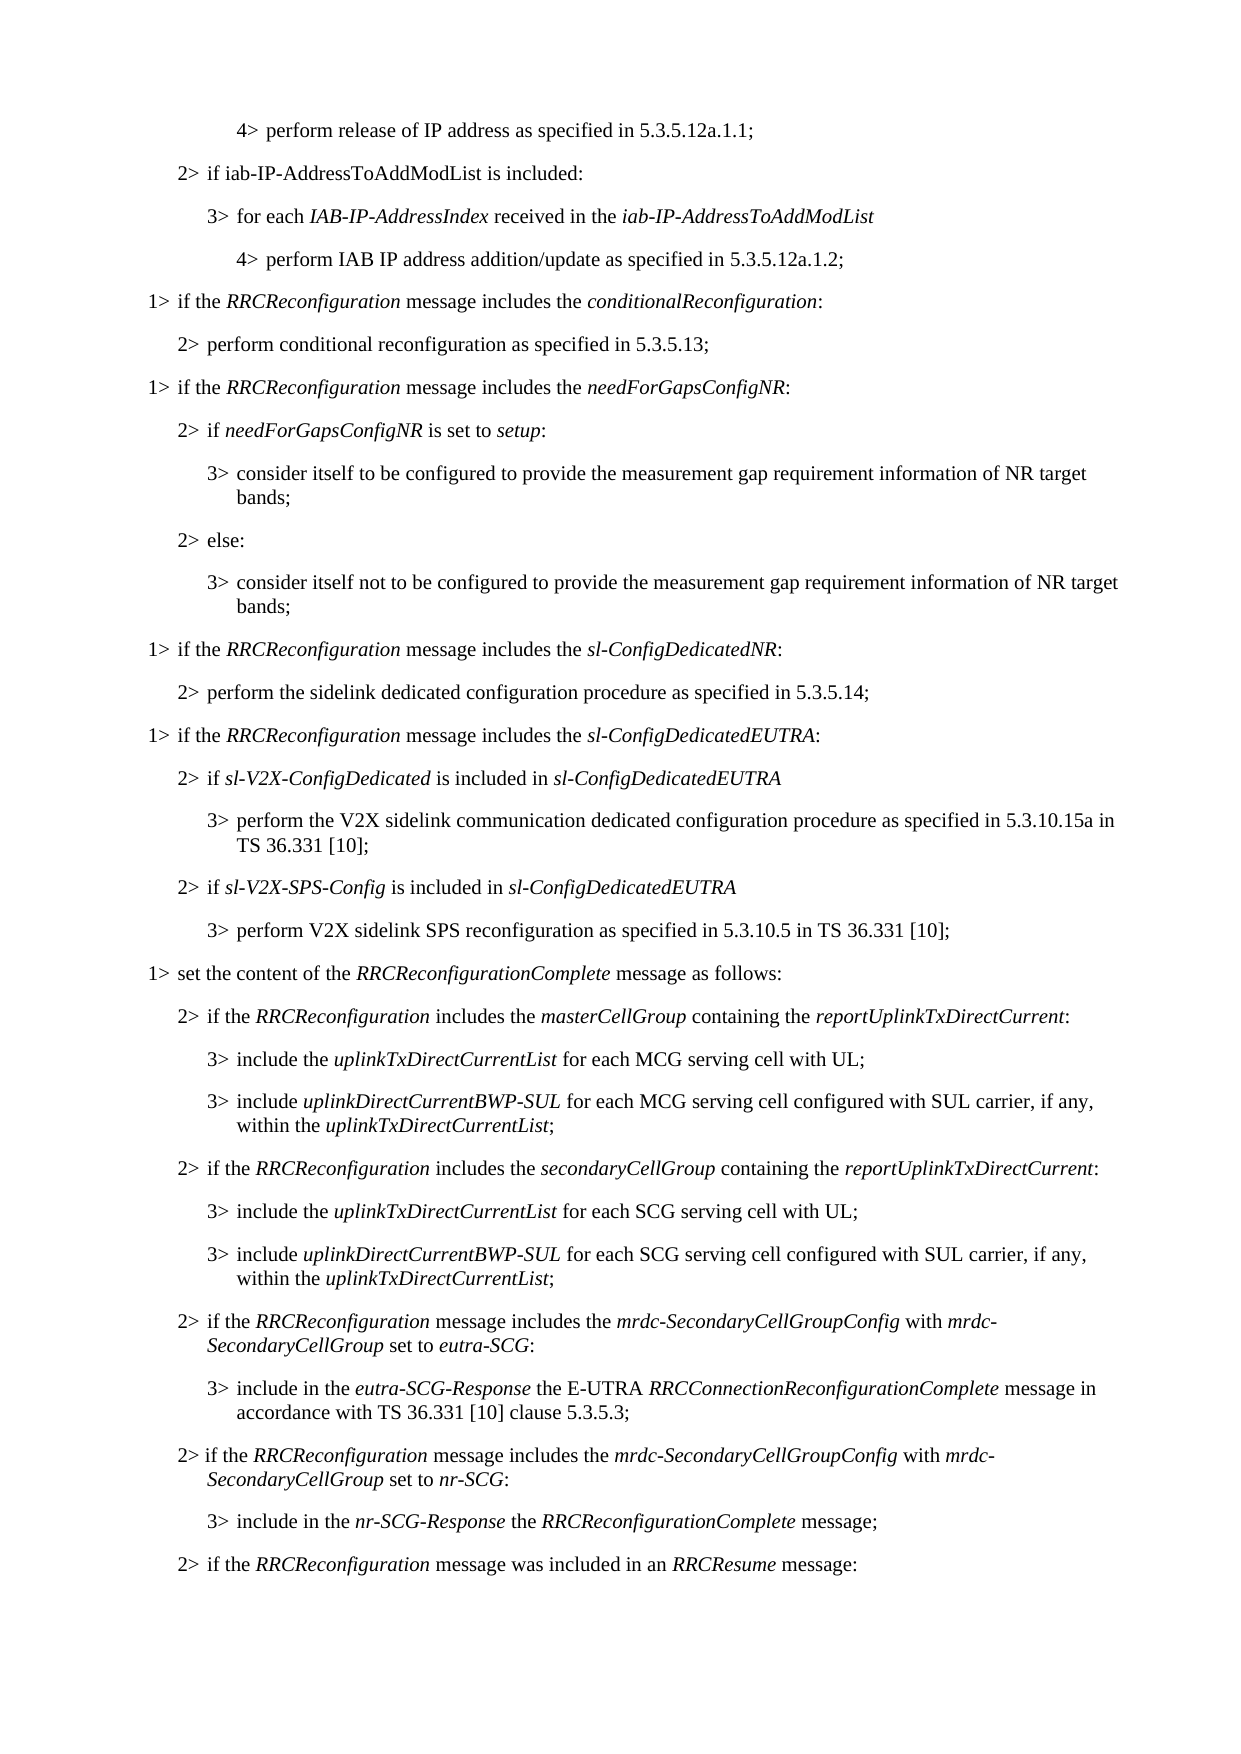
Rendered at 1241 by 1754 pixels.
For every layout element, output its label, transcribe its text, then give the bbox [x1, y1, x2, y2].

text 2> if iab-IP-AddressToAddModList is included: [177, 161, 1122, 185]
text 3> include the uplinkTxDirectCurrentList for each MCG serving cell with UL; [207, 1047, 1122, 1071]
text 2> perform the sidelink dedicated configuration procedure as specified in 5.3.5.14; [177, 680, 1122, 704]
text 2> if sl-V2X-ConfigDedicated is included in sl-ConfigDedicatedEUTRA [177, 766, 1122, 790]
text 1> if the RRCReconfiguration message includes the needForGapsConfigNR: [148, 375, 1122, 399]
text 3> include in the eutra-SCG-Response the E-UTRA RRCConnectionReconfigurationComplete message in accordance with TS 36.331 [10] clause 5.3.5.3; [207, 1376, 1122, 1424]
text 3> include uplinkDirectCurrentBWP-SUL for each SCG serving cell configured with SUL carrier, if any, within the uplinkTxDirectCurrentList; [207, 1242, 1122, 1290]
text 3> consider itself not to be configured to provide the measurement gap requirement information of NR target bands; [207, 570, 1122, 618]
text 1> if the RRCReconfiguration message includes the sl-ConfigDedicatedEUTRA: [148, 723, 1122, 747]
text 2> if sl-V2X-SPS-Config is included in sl-ConfigDedicatedEUTRA [177, 875, 1122, 899]
text 2> perform conditional reconfiguration as specified in 5.3.5.13; [148, 332, 1122, 356]
text 2> if the RRCReconfiguration message includes the mrdc-SecondaryCellGroupConfig with mrdc-SecondaryCellGroup set to nr-SCG: [177, 1442, 1122, 1491]
text 3> perform V2X sidelink SPS reconfiguration as specified in 5.3.10.5 in TS 36.331 [10]; [207, 918, 1122, 942]
text 1> if the RRCReconfiguration message includes the conditionalReconfiguration: [148, 289, 1122, 313]
text 2> if the RRCReconfiguration includes the masterCellGroup containing the reportUplinkTxDirectCurrent: [177, 1004, 1122, 1028]
text 3> for each IAB-IP-AddressIndex received in the iab-IP-AddressToAddModList [207, 204, 1122, 228]
text 4> perform release of IP address as specified in 5.3.5.12a.1.1; [236, 118, 1122, 142]
text 2> else: [177, 527, 1122, 552]
text 3> consider itself to be configured to provide the measurement gap requirement information of NR target bands; [207, 461, 1122, 509]
text 3> perform the V2X sidelink communication dedicated configuration procedure as specified in 5.3.10.15a in TS 36.331 [10]; [207, 808, 1122, 857]
text 3> include uplinkDirectCurrentBWP-SUL for each MCG serving cell configured with SUL carrier, if any, within the uplinkTxDirectCurrentList; [207, 1089, 1122, 1137]
text 2> if the RRCReconfiguration message was included in an RRCResume message: [177, 1552, 1122, 1576]
text 3> include the uplinkTxDirectCurrentList for each SCG serving cell with UL; [207, 1199, 1122, 1223]
text 3> include in the nr-SCG-Response the RRCReconfigurationComplete message; [207, 1509, 1122, 1533]
text 4> perform IAB IP address addition/update as specified in 5.3.5.12a.1.2; [236, 247, 1122, 271]
text 1> if the RRCReconfiguration message includes the sl-ConfigDedicatedNR: [148, 637, 1122, 661]
text 2> if needForGapsConfigNR is set to setup: [177, 418, 1122, 442]
text 1> set the content of the RRCReconfigurationComplete message as follows: [148, 961, 1122, 985]
text 2> if the RRCReconfiguration message includes the mrdc-SecondaryCellGroupConfig with mrdc-SecondaryCellGroup set to eutra-SCG: [177, 1309, 1122, 1357]
text 2> if the RRCReconfiguration includes the secondaryCellGroup containing the reportUplinkTxDirectCurrent: [177, 1156, 1122, 1180]
